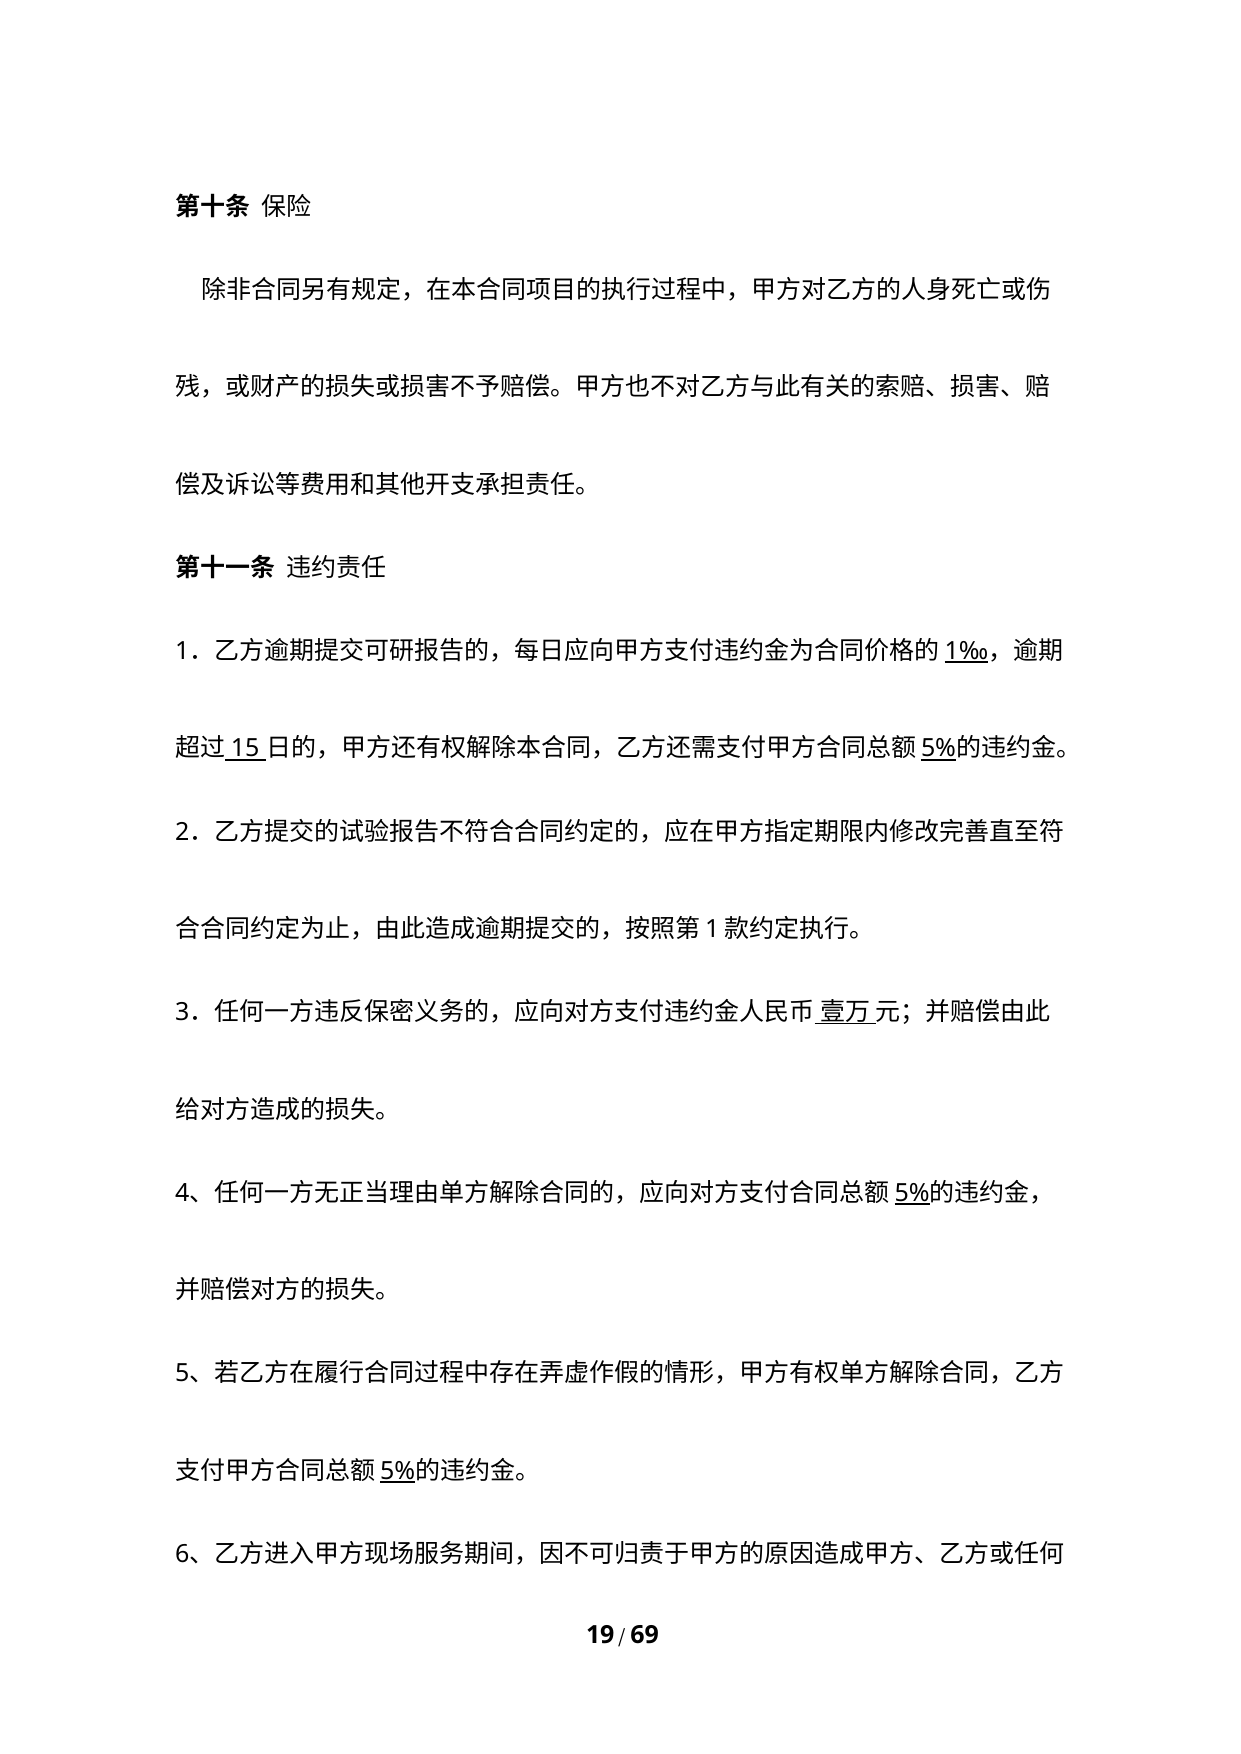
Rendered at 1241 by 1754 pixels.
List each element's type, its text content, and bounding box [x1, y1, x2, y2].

text 第十条 保险 [175, 172, 1065, 237]
text 1．乙方逾期提交可研报告的，每日应向甲方支付违约金为合同价格的1‰，逾期超过 15 日的，甲方还有权解除本合同，乙方还需支付甲方合同总额5%的违约金。 [175, 616, 1065, 778]
text 第十一条 违约责任 [175, 533, 1065, 598]
text 4、任何一方无正当理由单方解除合同的，应向对方支付合同总额5%的违约金，并赔偿对方的损失。 [175, 1158, 1065, 1320]
text 5、若乙方在履行合同过程中存在弄虚作假的情形，甲方有权单方解除合同，乙方支付甲方合同总额5%的违约金。 [175, 1338, 1065, 1501]
text 除非合同另有规定，在本合同项目的执行过程中，甲方对乙方的人身死亡或伤残，或财产的损失或损害不予赔偿。甲方也不对乙方与此有关的索赔、损害、赔偿及诉讼等费用和其他开支承担责任。 [175, 255, 1065, 515]
text 3．任何一方违反保密义务的，应向对方支付违约金人民币 壹万 元；并赔偿由此给对方造成的损失。 [175, 977, 1065, 1140]
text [175, 1519, 1065, 1584]
text 2．乙方提交的试验报告不符合合同约定的，应在甲方指定期限内修改完善直至符合合同约定为止，由此造成逾期提交的，按照第1款约定执行。 [175, 797, 1065, 959]
